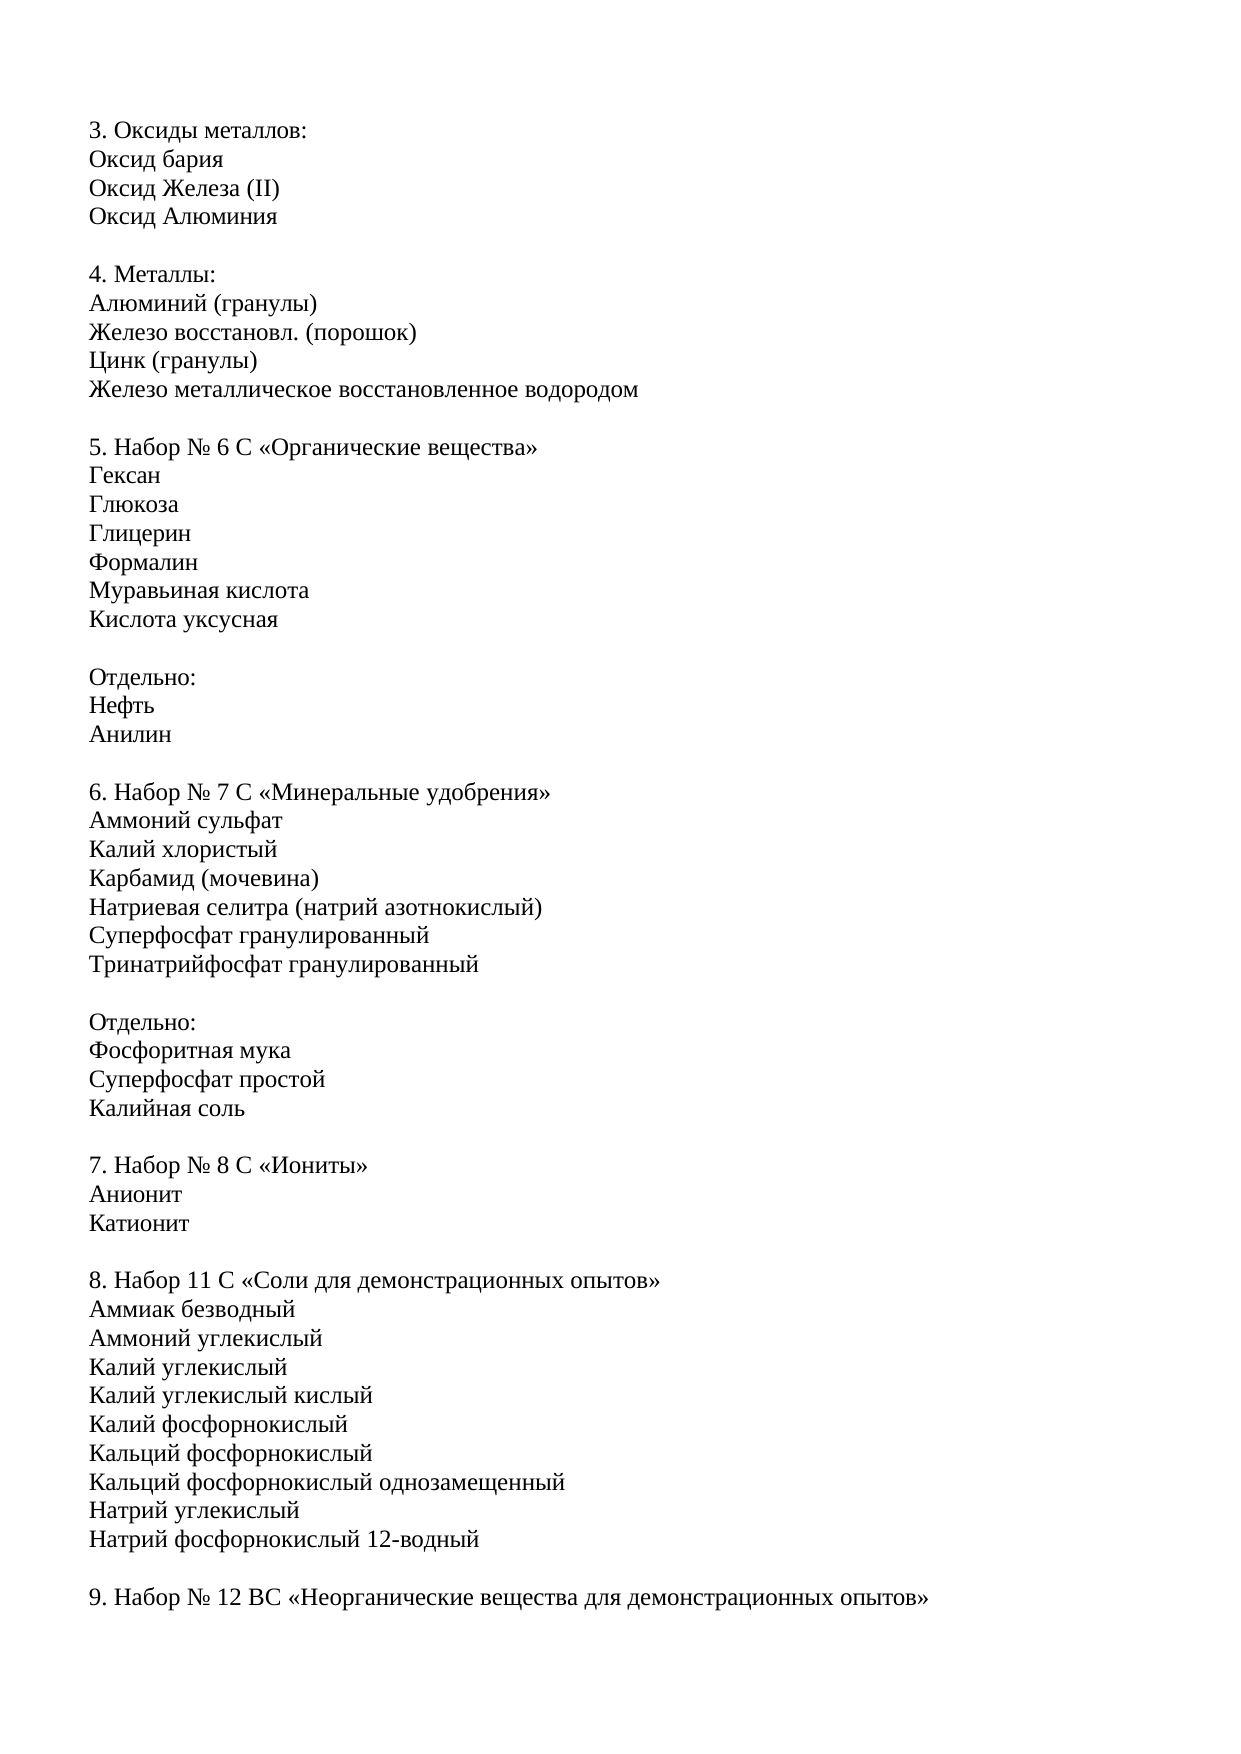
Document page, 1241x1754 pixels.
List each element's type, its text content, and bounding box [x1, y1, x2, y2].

text Калий хлористый Карбамид (мочевина) [88, 834, 325, 892]
list Набор № 8 С «Иониты» Анионит [88, 1150, 369, 1208]
text Глюкоза Глицерин Формалин [88, 489, 278, 575]
list Набор № 6 С «Органические вещества» Гексан [88, 432, 538, 489]
list Набор № 7 С «Минеральные удобрения» Аммоний сульфат [88, 777, 551, 834]
list Набор № 12 ВС «Неорганические вещества для демонстрационных опытов» [88, 1582, 1213, 1611]
text Катионит [88, 1208, 1213, 1237]
text Натриевая селитра (натрий азотнокислый) Суперфосфат гранулированный Тринатрийфосфат гранулированный [88, 892, 611, 978]
text Отдельно: [88, 1007, 1213, 1035]
text Аммоний углекислый Калий углекислый [88, 1323, 323, 1381]
list Металлы: [88, 259, 1213, 288]
text Нефть Анилин [88, 690, 173, 748]
text Железо восстановл. (порошок) Цинк (гранулы) [88, 317, 434, 374]
text Кальций фосфорнокислый однозамещенный Натрий углекислый [88, 1467, 635, 1524]
text Натрий фосфорнокислый 12-водный [88, 1524, 1213, 1553]
text Отдельно: [88, 662, 1213, 690]
list Оксиды металлов: [88, 115, 1213, 144]
text Железо металлическое восстановленное водородом [88, 374, 1213, 403]
text Фосфоритная мука Суперфосфат простой Калийная соль [88, 1035, 325, 1122]
list Набор 11 С «Соли для демонстрационных опытов» Аммиак безводный [88, 1265, 661, 1323]
text Калий углекислый кислый Калий фосфорнокислый Кальций фосфорнокислый [88, 1381, 434, 1467]
text Муравьиная кислота Кислота уксусная [88, 575, 325, 633]
text Алюминий (гранулы) [88, 288, 1213, 317]
text Оксид бария Оксид Железа (II) Оксид Алюминия [88, 144, 288, 230]
